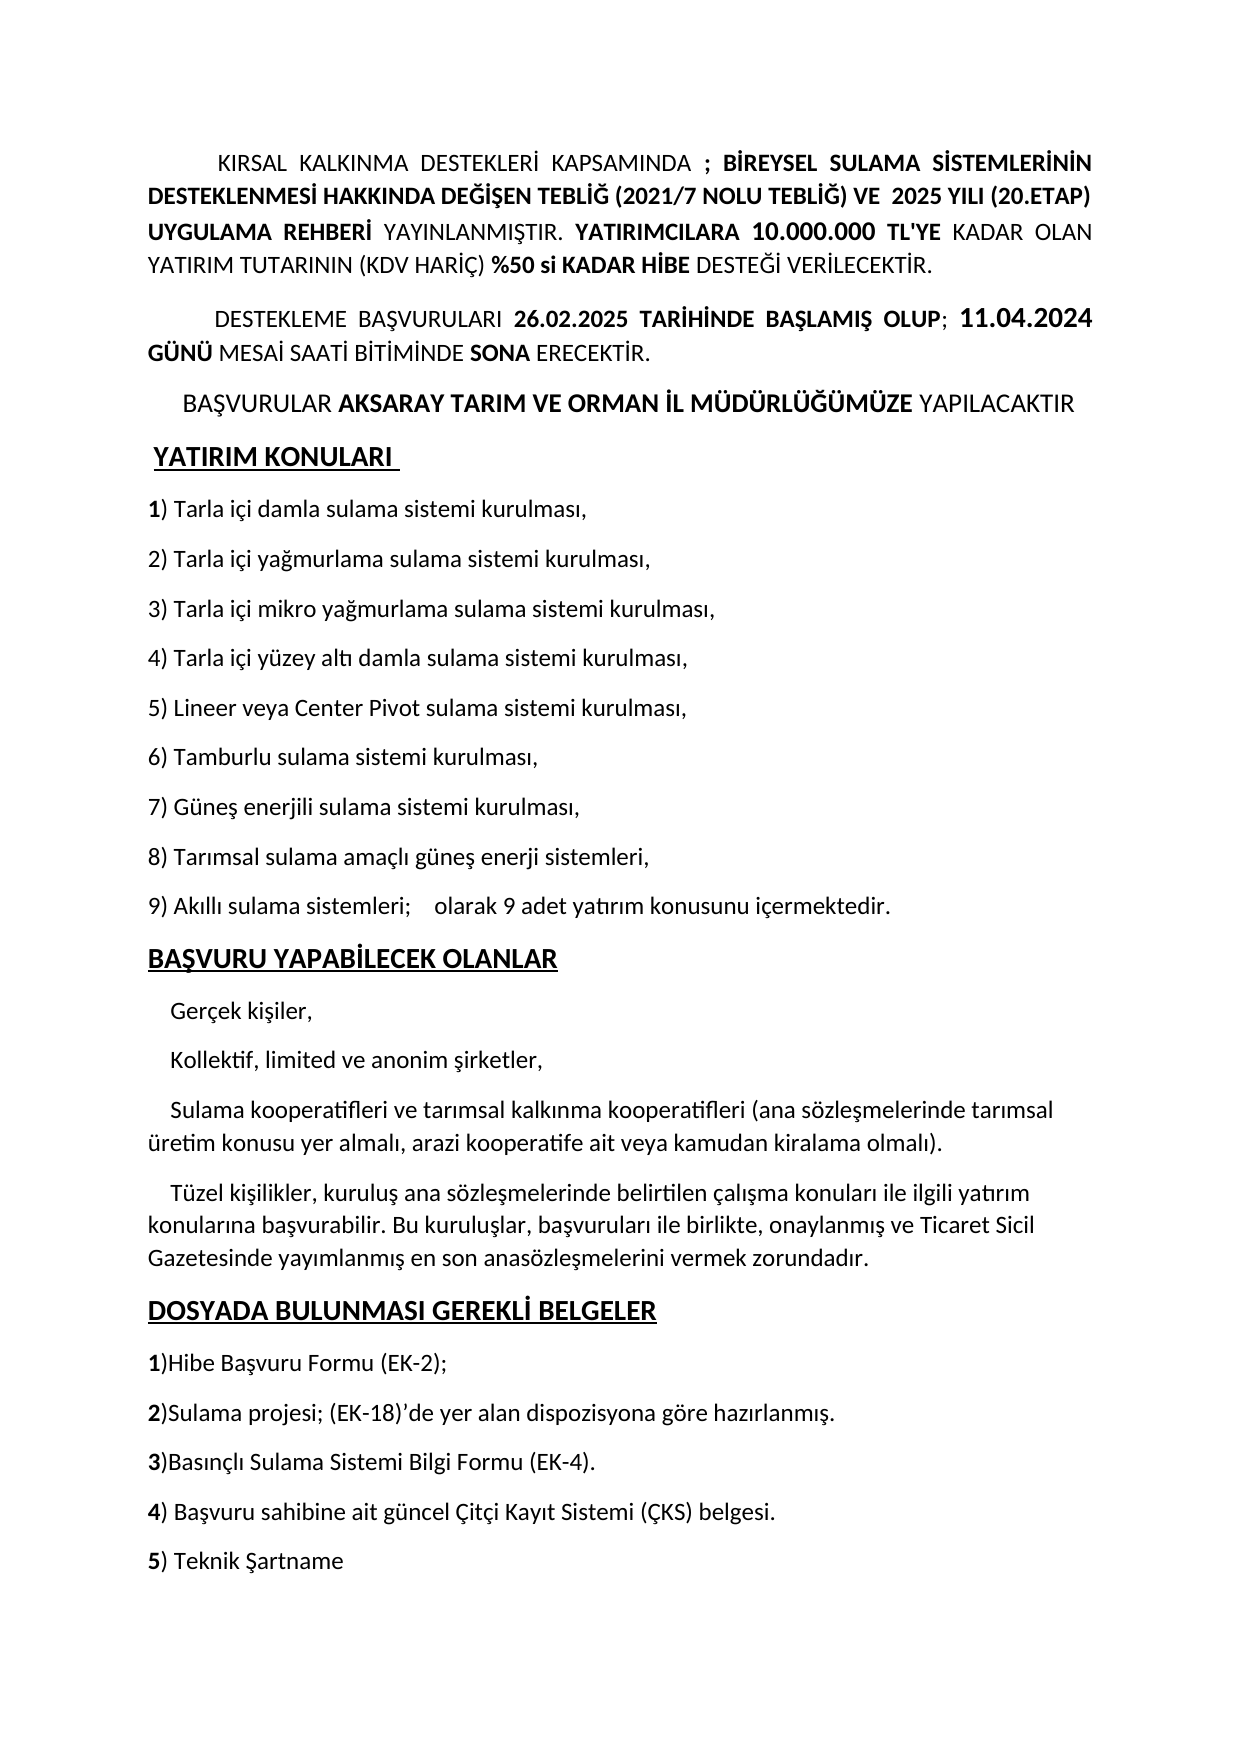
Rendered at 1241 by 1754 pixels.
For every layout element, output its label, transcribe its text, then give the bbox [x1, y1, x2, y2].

text 4) Tarla içi yüzey altı damla sulama sistemi kurulması, [148, 642, 1093, 673]
text 8) Tarımsal sulama amaçlı güneş enerji sistemleri, [148, 841, 1093, 871]
text 1) Tarla içi damla sulama sistemi kurulması, [148, 494, 1093, 524]
text BAŞVURU YAPABİLECEK OLANLAR [148, 940, 1093, 976]
text Tüzel kişilikler, kuruluş ana sözleşmelerinde belirtilen çalışma konuları ile ilgili yatırım konularına başvurabilir. Bu kuruluşlar, başvuruları ile birlikte, onaylanmış ve Ticaret Sicil Gazetesinde yayımlanmış en son anasözleşmelerini vermek zorundadır. [148, 1177, 1093, 1273]
text 5) Lineer veya Center Pivot sulama sistemi kurulması, [148, 692, 1093, 722]
text Kollektif, limited ve anonim şirketler, [148, 1044, 1093, 1075]
text 1)Hibe Başvuru Formu (EK-2); [148, 1347, 1093, 1378]
text 3)Basınçlı Sulama Sistemi Bilgi Formu (EK-4). [148, 1446, 1093, 1477]
text 5) Teknik Şartname [148, 1546, 1093, 1576]
text YATIRIM KONULARI [148, 438, 1093, 474]
text 9) Akıllı sulama sistemleri; olarak 9 adet yatırım konusunu içermektedir. [148, 890, 1093, 921]
text DOSYADA BULUNMASI GEREKLİ BELGELER [148, 1292, 1093, 1328]
text 4) Başvuru sahibine ait güncel Çitçi Kayıt Sistemi (ÇKS) belgesi. [148, 1496, 1093, 1526]
text Sulama kooperatifleri ve tarımsal kalkınma kooperatifleri (ana sözleşmelerinde tarımsal üretim konusu yer almalı, arazi kooperatife ait veya kamudan kiralama olmalı). [148, 1094, 1093, 1158]
text 2)Sulama projesi; (EK-18)’de yer alan dispozisyona göre hazırlanmış. [148, 1397, 1093, 1427]
text 7) Güneş enerjili sulama sistemi kurulması, [148, 791, 1093, 822]
text 3) Tarla içi mikro yağmurlama sulama sistemi kurulması, [148, 593, 1093, 623]
text KIRSAL KALKINMA DESTEKLERİ KAPSAMINDA ; BİREYSEL SULAMA SİSTEMLERİNİN DESTEKLENMESİ HAKKINDA DEĞİŞEN TEBLİĞ (2021/7 NOLU TEBLİĞ) VE 2025 YILI (20.ETAP) UYGULAMA REHBERİ YAYINLANMIŞTIR. YATIRIMCILARA 10.000.000 TL'YE KADAR OLAN YATIRIM TUTARININ (KDV HARİÇ) %50 si KADAR HİBE DESTEĞİ VERİLECEKTİR. [148, 148, 1093, 279]
text BAŞVURULAR AKSARAY TARIM VE ORMAN İL MÜDÜRLÜĞÜMÜZE YAPILACAKTIR [148, 386, 1093, 419]
text Gerçek kişiler, [148, 995, 1093, 1026]
text 2) Tarla içi yağmurlama sulama sistemi kurulması, [148, 543, 1093, 574]
text 6) Tamburlu sulama sistemi kurulması, [148, 742, 1093, 772]
text DESTEKLEME BAŞVURULARI 26.02.2025 TARİHİNDE BAŞLAMIŞ OLUP; 11.04.2024 GÜNÜ MESAİ SAATİ BİTİMİNDE SONA ERECEKTİR. [148, 299, 1093, 367]
